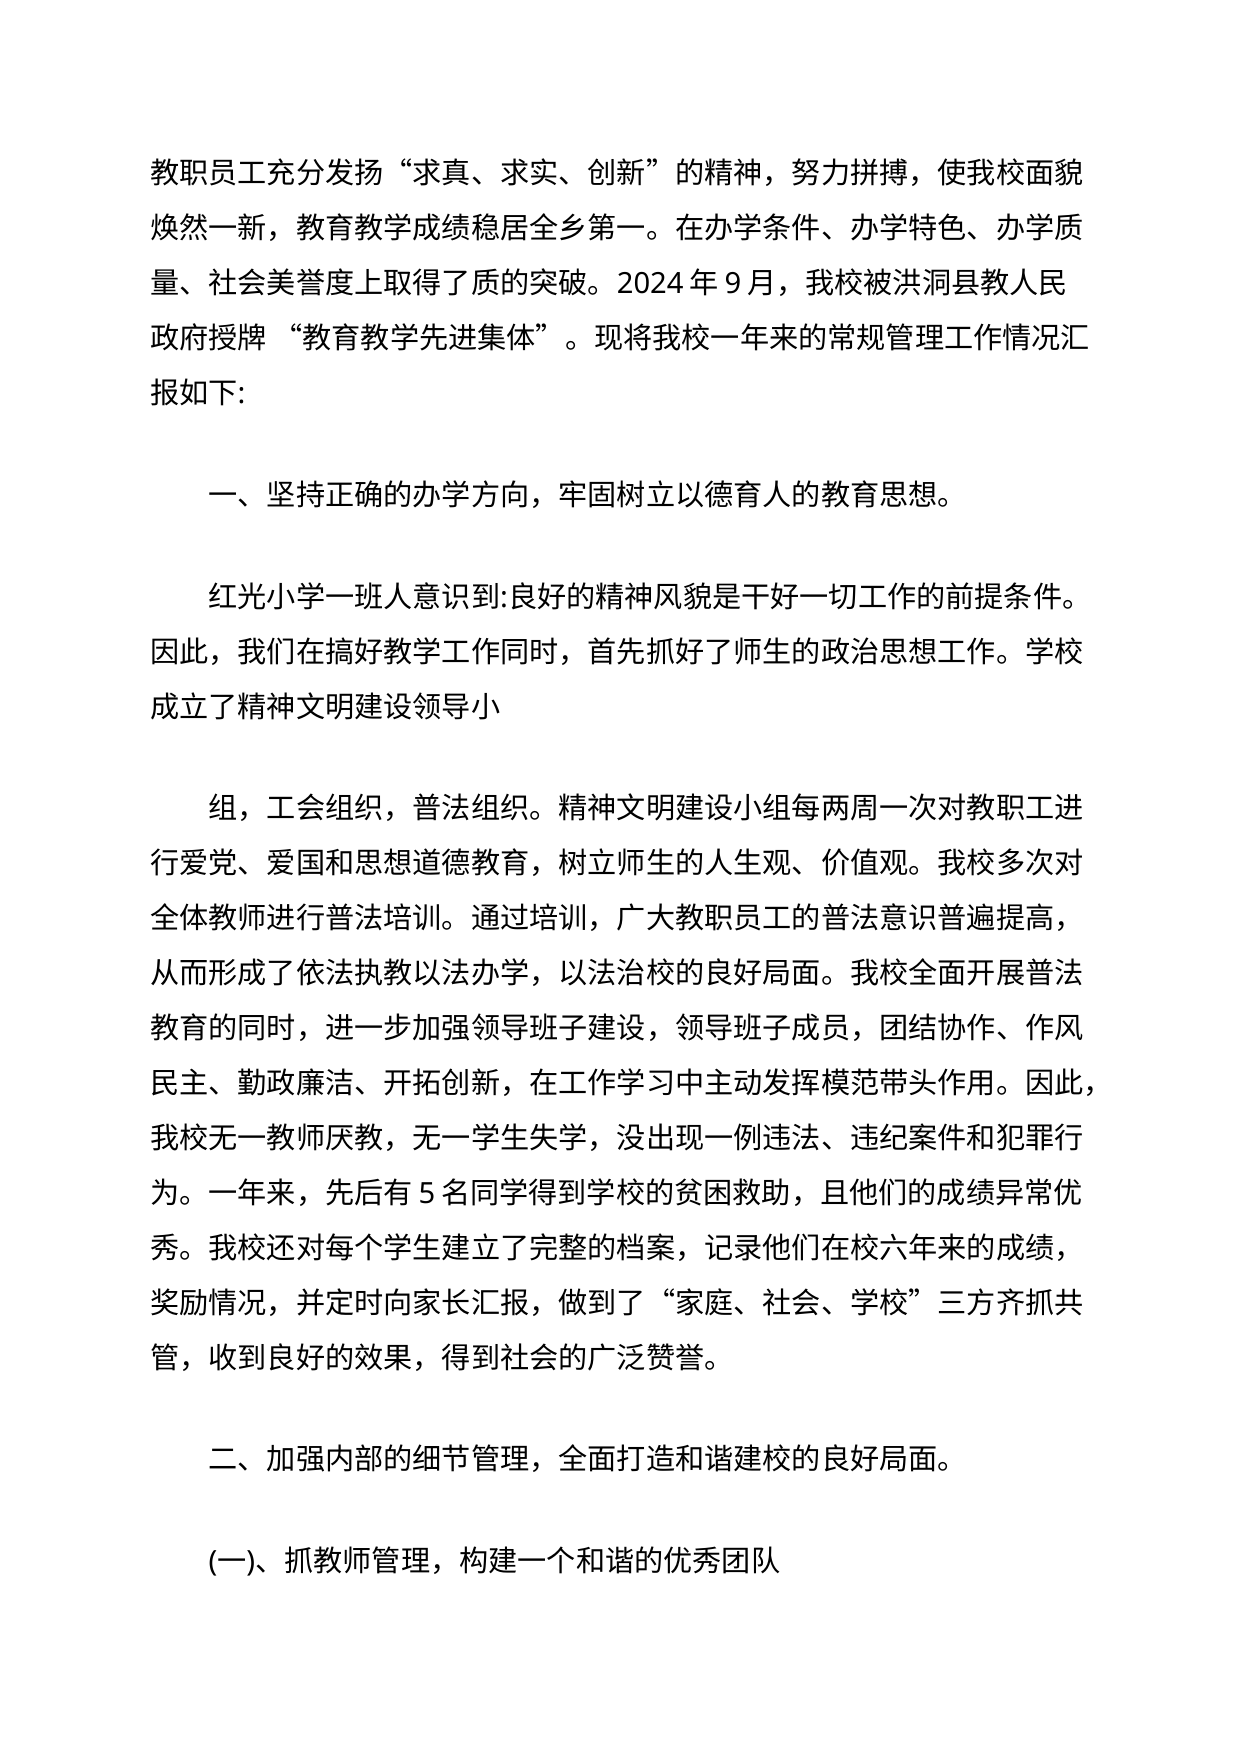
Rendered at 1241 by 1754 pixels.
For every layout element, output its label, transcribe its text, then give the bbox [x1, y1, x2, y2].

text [150, 150, 1090, 412]
text 二、加强内部的细节管理，全面打造和谐建校的良好局面。 [150, 1436, 1090, 1478]
text 组，工会组织，普法组织。精神文明建设小组每两周一次对教职工进行爱党、爱国和思想道德教育，树立师生的人生观、价值观。我校多次对全体教师进行普法培训。通过培训，广大教职员工的普法意识普遍提高，从而形成了依法执教以法办学，以法治校的良好局面。我校全面开展普法教育的同时，进一步加强领导班子建设，领导班子成员，团结协作、作风民主、勤政廉洁、开拓创新，在工作学习中主动发挥模范带头作用。因此，我校无一教师厌教，无一学生失学，没出现一例违法、违纪案件和犯罪行为。一年来，先后有5名同学得到学校的贫困救助，且他们的成绩异常优秀。我校还对每个学生建立了完整的档案，记录他们在校六年来的成绩，奖励情况，并定时向家长汇报，做到了“家庭、社会、学校”三方齐抓共管，收到良好的效果，得到社会的广泛赞誉。 [150, 785, 1090, 1376]
text 红光小学一班人意识到:良好的精神风貌是干好一切工作的前提条件。因此，我们在搞好教学工作同时，首先抓好了师生的政治思想工作。学校成立了精神文明建设领导小 [150, 573, 1090, 726]
text 一、坚持正确的办学方向，牢固树立以德育人的教育思想。 [150, 472, 1090, 514]
text (一)、抓教师管理，构建一个和谐的优秀团队 [150, 1538, 1090, 1580]
